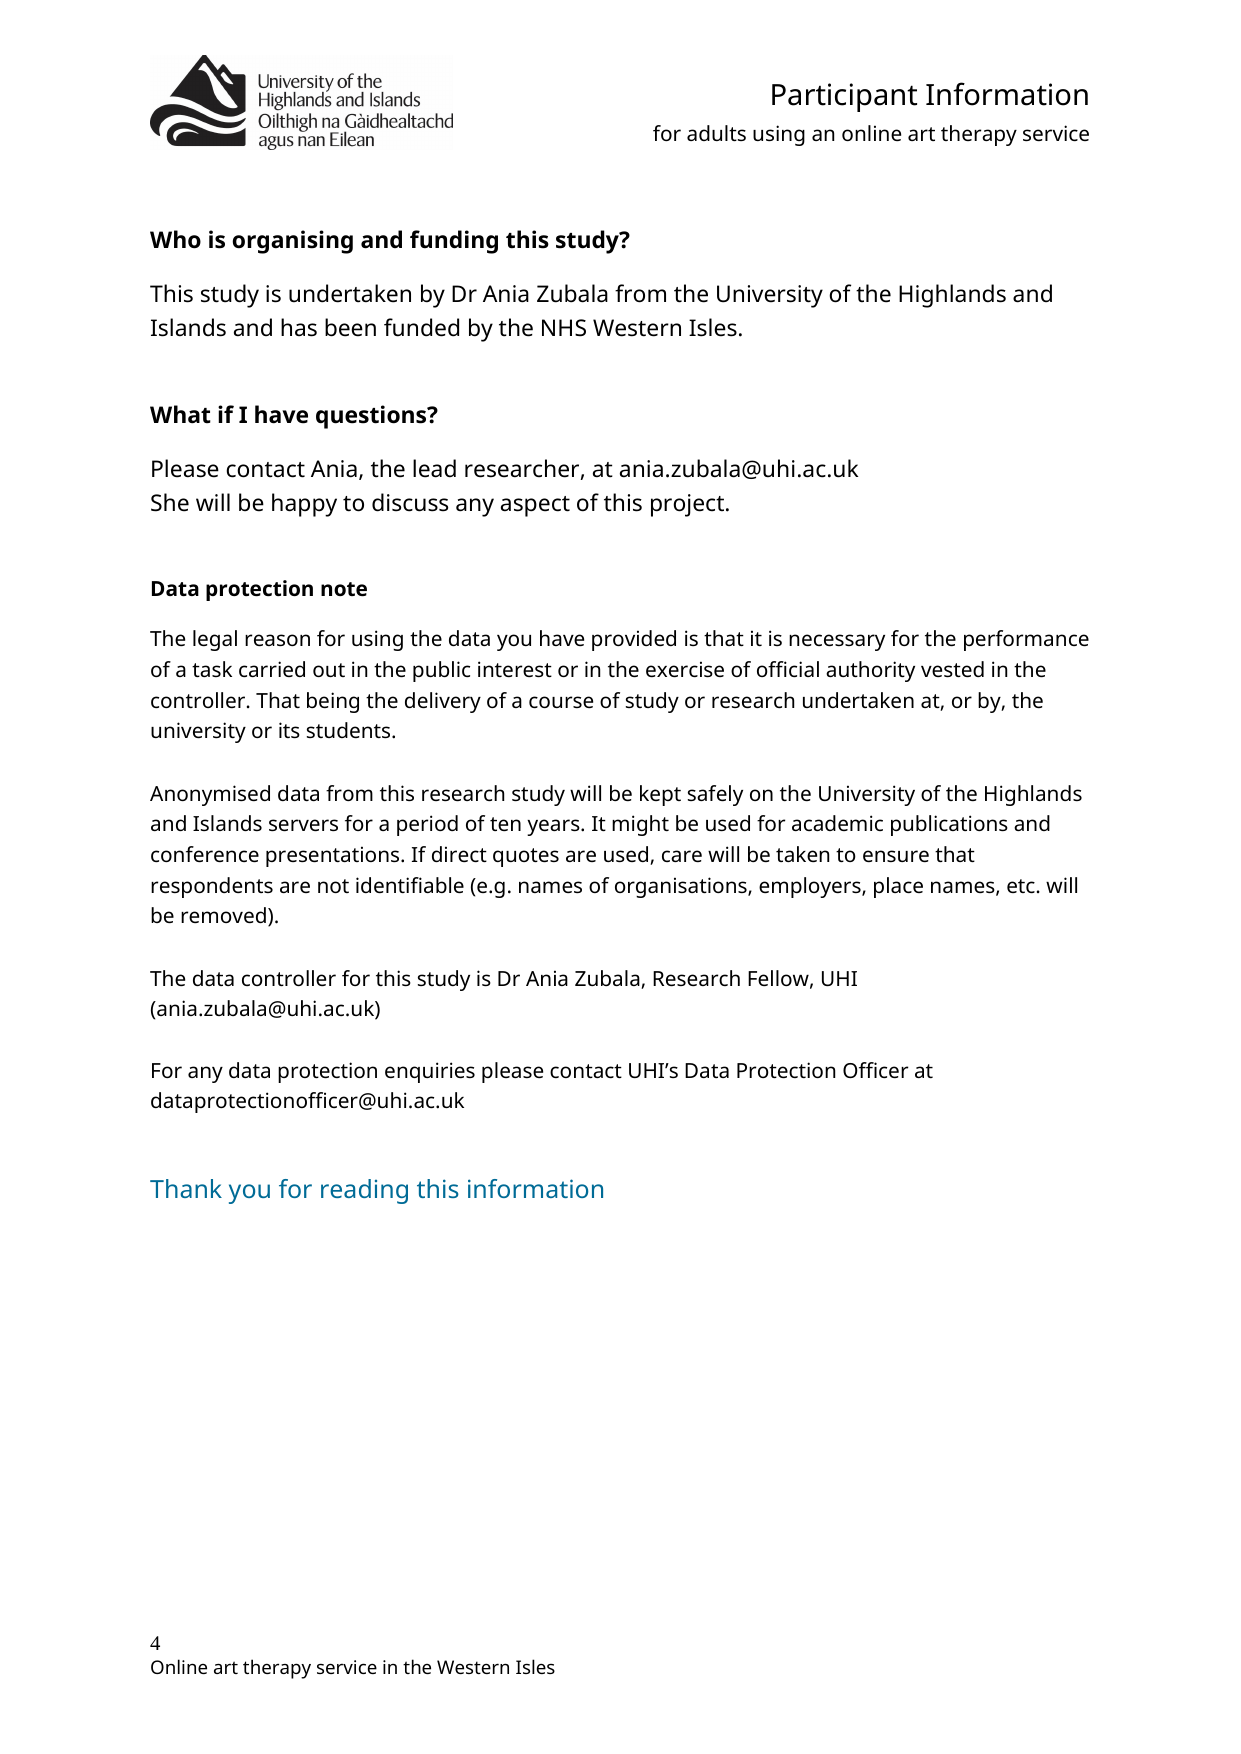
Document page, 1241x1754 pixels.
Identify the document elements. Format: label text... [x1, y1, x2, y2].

subtitle Please contact Ania, the lead researcher, at ania.zubala@uhi.ac.uk [150, 453, 1090, 484]
subtitle This study is undertaken by Dr Ania Zubala from the University of the Highlands and Islands and has been funded by the NHS Western Isles. [150, 278, 1090, 343]
picture [150, 55, 453, 150]
text Thank you for reading this information [150, 1172, 1090, 1206]
subtitle Data protection note [150, 540, 1090, 602]
subtitle Who is organising and funding this study? [150, 224, 1090, 255]
subtitle The legal reason for using the data you have provided is that it is necessary for the performance of a task carried out in the public interest or in the exercise of official authority vested in the controller. That being the delivery of a course of study or research undertaken at, or by, the university or its students. [150, 624, 1090, 745]
text She will be happy to discuss any aspect of this project. [150, 487, 1090, 518]
text For any data protection enquiries please contact UHI’s Data Protection Officer at dataprotectionofficer@uhi.ac.uk [150, 1056, 1090, 1115]
subtitle What if I have questions? [150, 399, 1090, 430]
text Anonymised data from this research study will be kept safely on the University of the Highlands and Islands servers for a period of ten years. It might be used for academic publications and conference presentations. If direct quotes are used, care will be taken to ensure that respondents are not identifiable (e.g. names of organisations, employers, place names, etc. will be removed). [150, 779, 1090, 930]
text The data controller for this study is Dr Ania Zubala, Research Fellow, UHI (ania.zubala@uhi.ac.uk) [150, 964, 1090, 1023]
